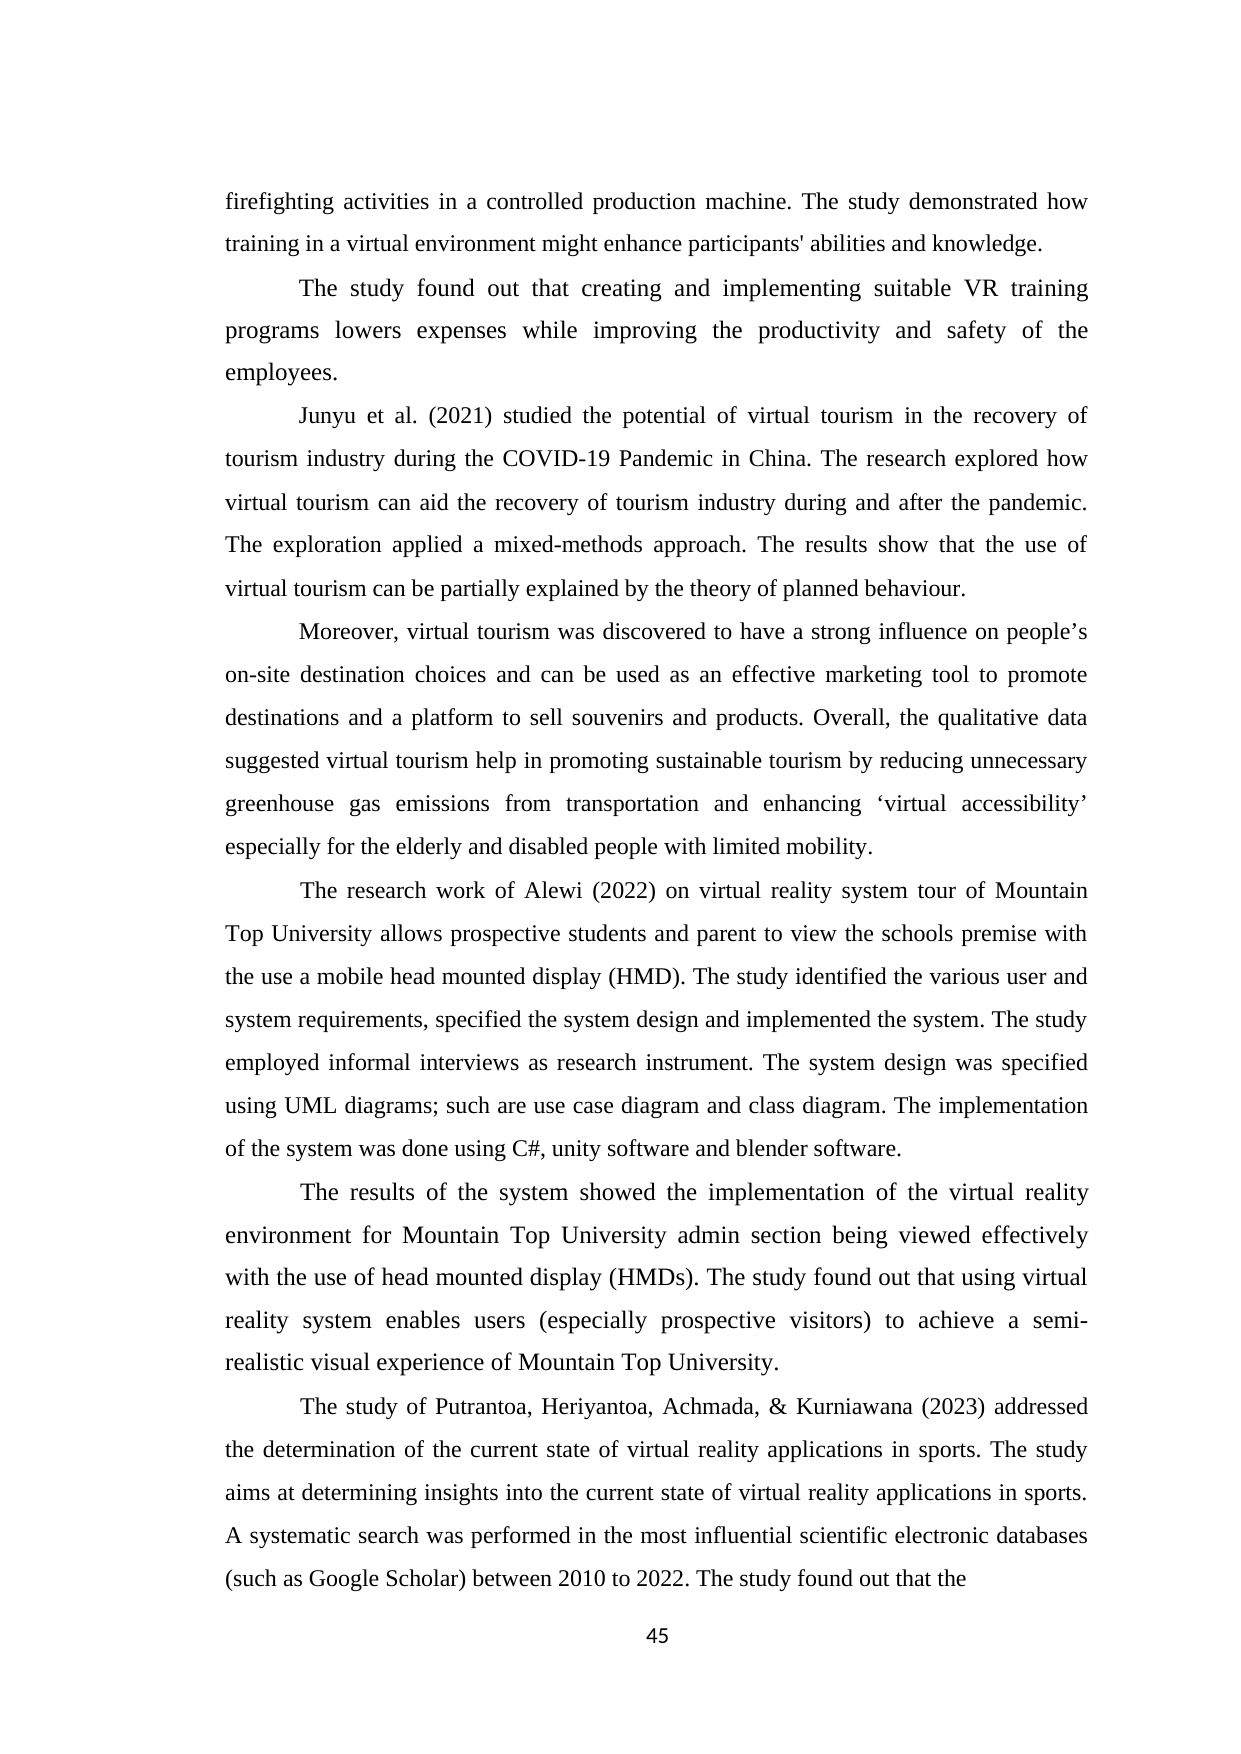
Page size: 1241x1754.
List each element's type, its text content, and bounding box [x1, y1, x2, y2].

text The research work of Alewi (2022) on virtual reality system tour of Mountain Top University allows prospective students and parent to view the schools premise with the use a mobile head mounted display (HMD). The study identified the various user and system requirements, specified the system design and implemented the system. The study employed informal interviews as research instrument. The system design was specified using UML diagrams; such are use case diagram and class diagram. The implementation of the system was done using C#, unity software and blender software. [225, 876, 1089, 1162]
text firefighting activities in a controlled production machine. The study demonstrated how training in a virtual environment might enhance participants' abilities and knowledge. [225, 187, 1089, 257]
text The results of the system showed the implementation of the virtual reality environment for Mountain Top University admin section being viewed effectively with the use of head mounted display (HMDs). The study found out that using virtual reality system enables users (especially prospective visitors) to achieve a semi-realistic visual experience of Mountain Top University. [225, 1177, 1089, 1376]
text Junyu et al. (2021) studied the potential of virtual tourism in the recovery of tourism industry during the COVID-19 Pandemic in China. The research explored how virtual tourism can aid the recovery of tourism industry during and after the pandemic. The exploration applied a mixed-methods approach. The results show that the use of virtual tourism can be partially explained by the theory of planned behaviour. [225, 401, 1089, 601]
text The study of Putrantoa, Heriyantoa, Achmada, & Kurniawana (2023) addressed the determination of the current state of virtual reality applications in sports. The study aims at determining insights into the current state of virtual reality applications in sports. A systematic search was performed in the most influential scientific electronic databases (such as Google Scholar) between 2010 to 2022. The study found out that the [225, 1392, 1089, 1592]
text 45 [646, 1621, 1090, 1649]
text The study found out that creating and implementing suitable VR training programs lowers expenses while improving the productivity and safety of the employees. [225, 273, 1089, 386]
text Moreover, virtual tourism was discovered to have a strong influence on people’s on-site destination choices and can be used as an effective marketing tool to promote destinations and a platform to sell souvenirs and products. Overall, the qualitative data suggested virtual tourism help in promoting sustainable tourism by reducing unnecessary greenhouse gas emissions from transportation and enhancing ‘virtual accessibility’ especially for the elderly and disabled people with limited mobility. [225, 617, 1089, 860]
